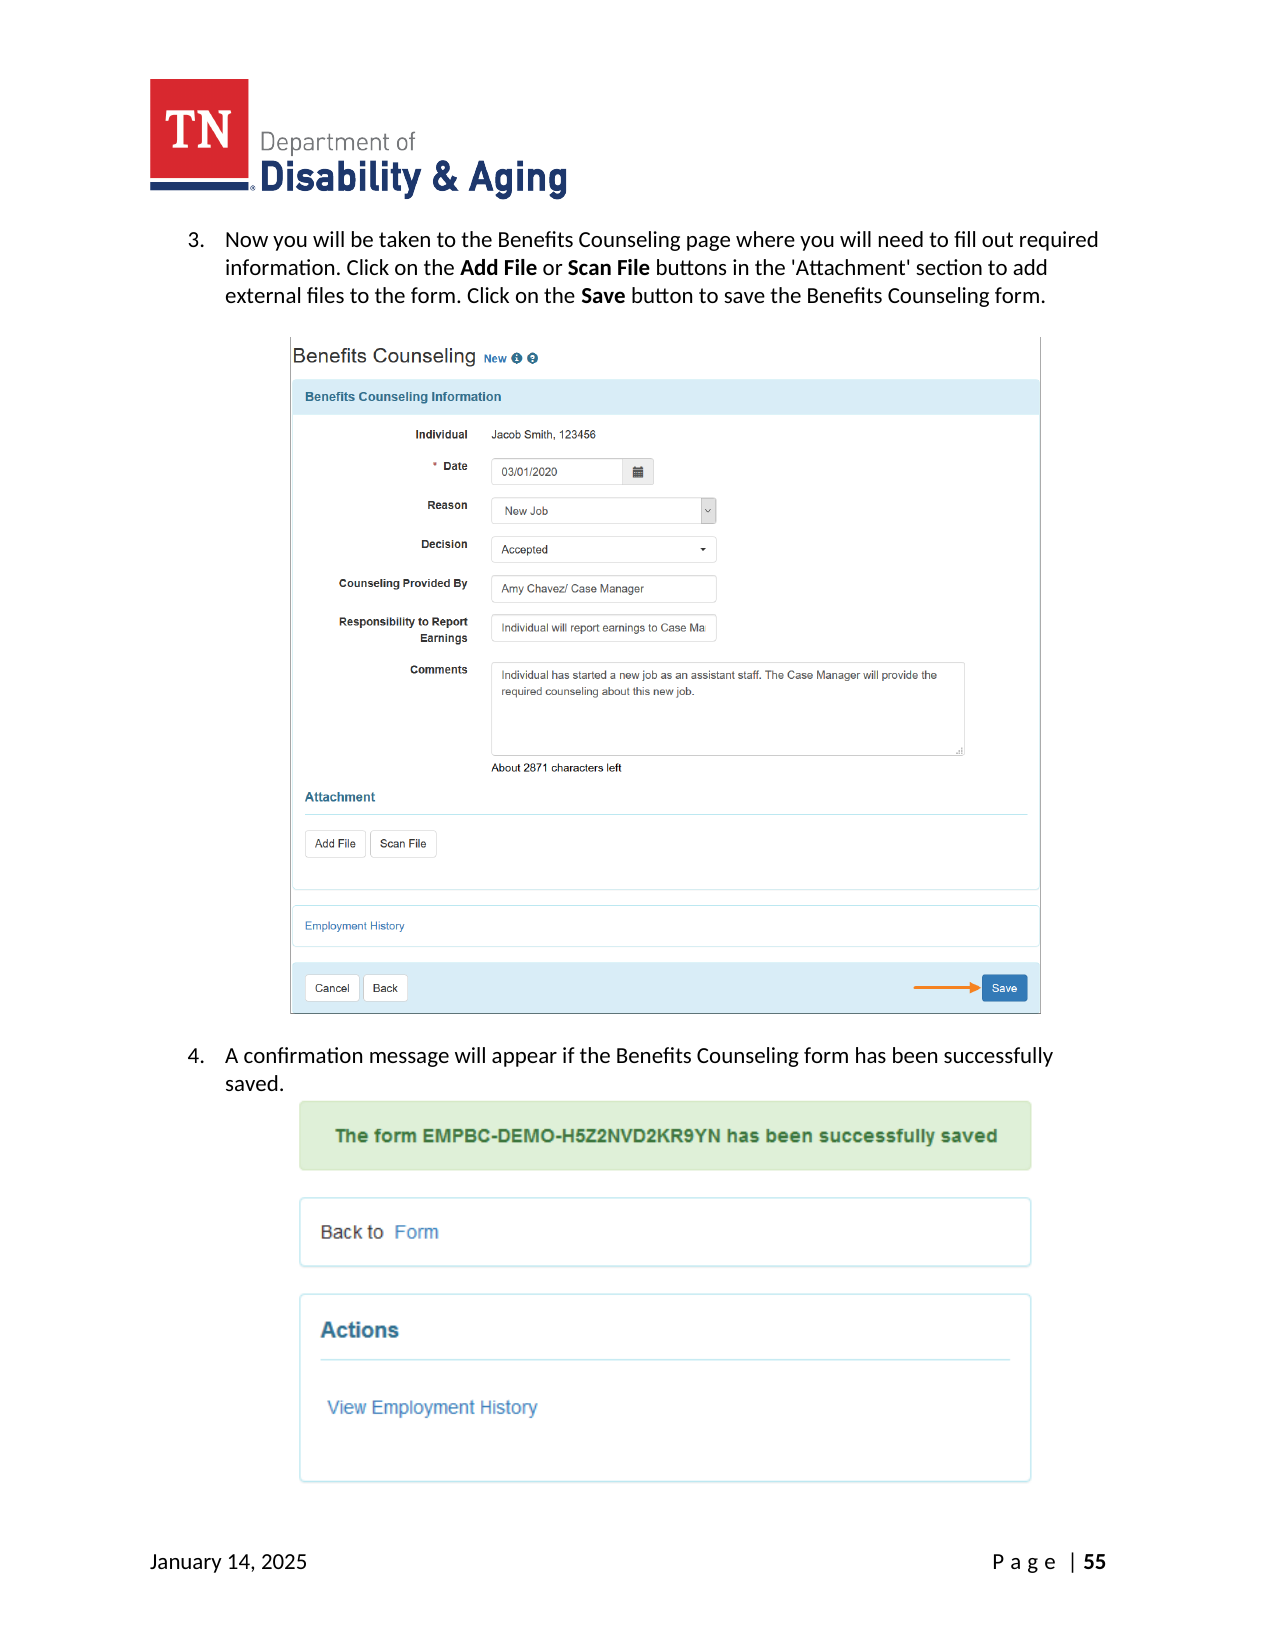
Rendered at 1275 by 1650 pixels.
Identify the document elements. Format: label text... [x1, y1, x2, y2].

list Now you will be taken to the Benefits Counseling page where you will need to fill out required information. Click on the Add File or Scan File buttons in the 'Attachment' section to add external files to the form. Click on the Save button to save the Benefits Counseling form. [187, 225, 1106, 309]
picture [290, 337, 1041, 1014]
list A confirmation message will appear if the Benefits Counseling form has been successfully saved. [187, 1042, 1106, 1098]
picture [150, 79, 569, 202]
picture [290, 1097, 1041, 1489]
